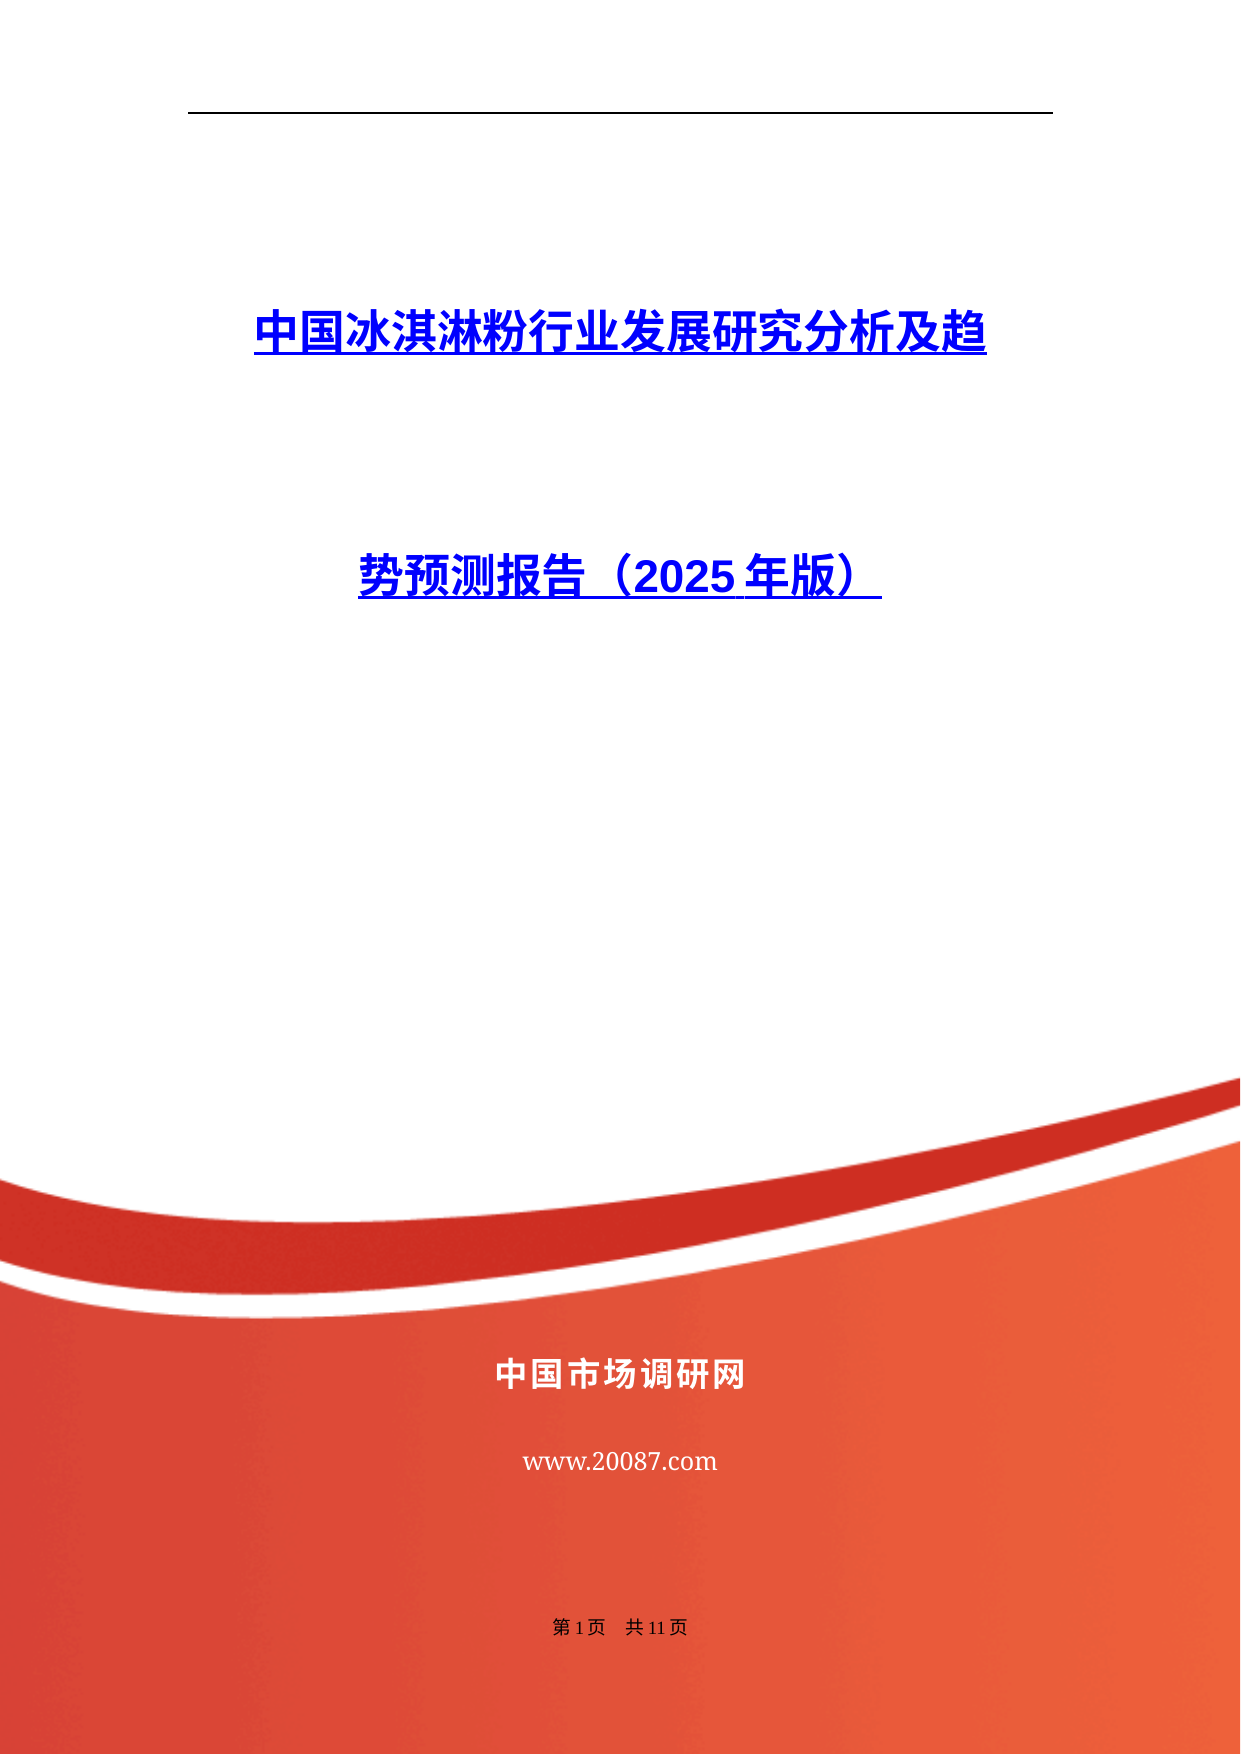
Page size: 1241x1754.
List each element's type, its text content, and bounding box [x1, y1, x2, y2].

picture [0, 1006, 1241, 1754]
table_header 中国冰淇淋粉行业发展研究分析及趋势预测报告（2025年版） [188, 207, 1053, 773]
subtitle 中国市场调研网 [187, 1339, 1053, 1404]
text www.20087.com [187, 1428, 1053, 1493]
